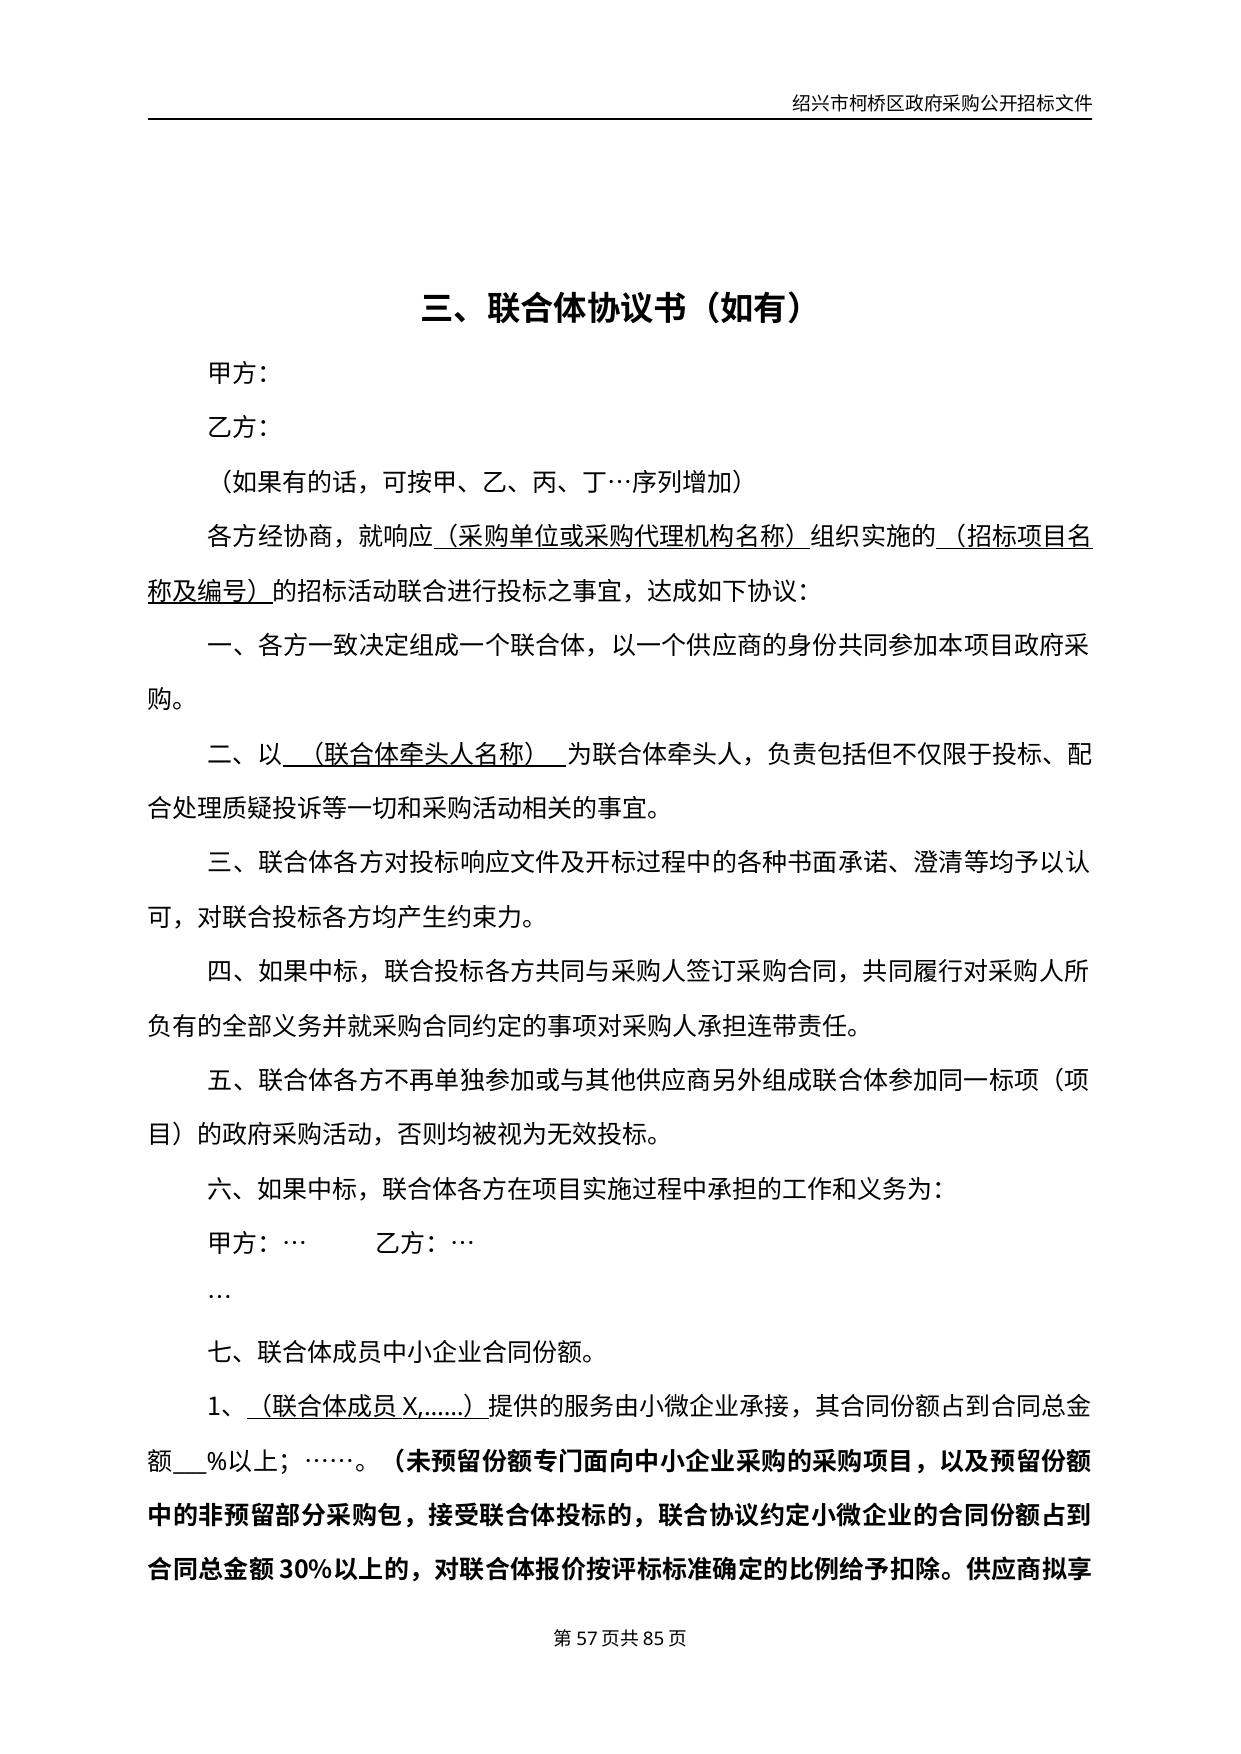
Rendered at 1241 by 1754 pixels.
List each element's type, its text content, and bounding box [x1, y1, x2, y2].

text 各方经协商，就响应（采购单位或采购代理机构名称）组织实施的 （招标项目名称及编号）的招标活动联合进行投标之事宜，达成如下协议： [148, 517, 1092, 607]
text 六、如果中标，联合体各方在项目实施过程中承担的工作和义务为： [148, 1169, 1092, 1205]
text … [148, 1278, 1092, 1314]
text 乙方： [148, 408, 1092, 444]
text 三、联合体协议书（如有） [148, 281, 1092, 329]
text 甲方： [148, 353, 1092, 390]
text 五、联合体各方不再单独参加或与其他供应商另外组成联合体参加同一标项（项目）的政府采购活动，否则均被视为无效投标。 [148, 1060, 1092, 1151]
text 甲方：… 乙方：… [148, 1223, 1092, 1260]
text 七、联合体成员中小企业合同份额。 [148, 1332, 1092, 1368]
text 一、各方一致决定组成一个联合体，以一个供应商的身份共同参加本项目政府采购。 [148, 625, 1092, 716]
text 三、联合体各方对投标响应文件及开标过程中的各种书面承诺、澄清等均予以认可，对联合投标各方均产生约束力。 [148, 843, 1092, 933]
text （如果有的话，可按甲、乙、丙、丁…序列增加） [148, 462, 1092, 498]
text 四、如果中标，联合投标各方共同与采购人签订采购合同，共同履行对采购人所负有的全部义务并就采购合同约定的事项对采购人承担连带责任。 [148, 952, 1092, 1042]
text 二、以 （联合体牵头人名称） 为联合体牵头人，负责包括但不仅限于投标、配合处理质疑投诉等一切和采购活动相关的事宜。 [148, 734, 1092, 825]
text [148, 1387, 1092, 1586]
